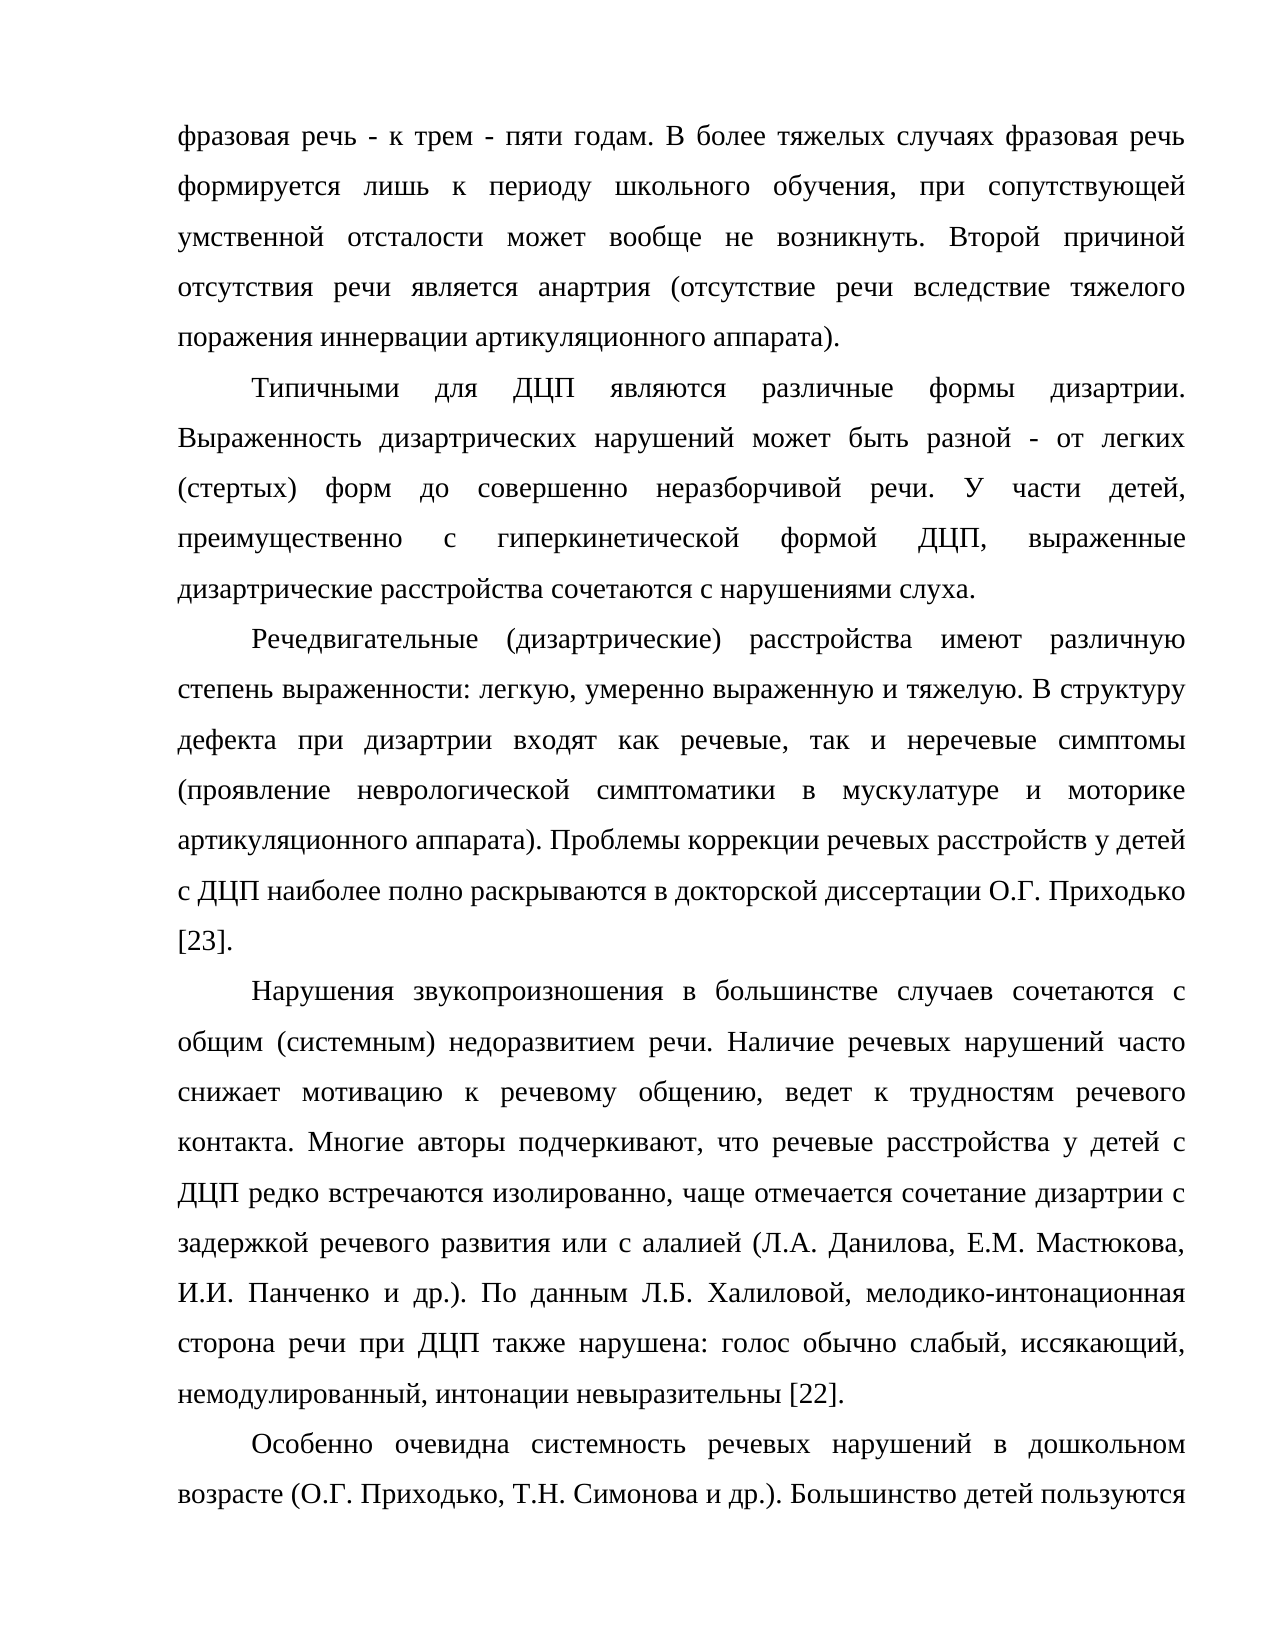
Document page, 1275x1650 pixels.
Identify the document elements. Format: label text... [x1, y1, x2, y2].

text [177, 118, 1186, 353]
text Типичными для ДЦП являются различные формы дизартрии. Выраженность дизартрических нарушений может быть разной - от легких (стертых) форм до совершенно неразборчивой речи. У части детей, преимущественно с гиперкинетической формой ДЦП, выраженные дизартрические расстройства сочетаются с нарушениями слуха. [177, 370, 1186, 604]
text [177, 1426, 1186, 1510]
text Речедвигательные (дизартрические) расстройства имеют различную степень выраженности: легкую, умеренно выраженную и тяжелую. В структуру дефекта при дизартрии входят как речевые, так и неречевые симптомы (проявление неврологической симптоматики в мускулатуре и моторике артикуляционного аппарата). Проблемы коррекции речевых расстройств у детей с ДЦП наиболее полно раскрываются в докторской диссертации О.Г. Приходько [23]. [177, 621, 1186, 957]
text Нарушения звукопроизношения в большинстве случаев сочетаются с общим (системным) недоразвитием речи. Наличие речевых нарушений часто снижает мотивацию к речевому общению, ведет к трудностям речевого контакта. Многие авторы подчеркивают, что речевые расстройства у детей с ДЦП редко встречаются изолированно, чаще отмечается сочетание дизартрии с задержкой речевого развития или с алалией (Л.А. Данилова, Е.М. Мастюкова, И.И. Панченко и др.). По данным Л.Б. Халиловой, мелодико-интонационная сторона речи при ДЦП также нарушена: голос обычно слабый, иссякающий, немодулированный, интонации невыразительны [22]. [177, 973, 1186, 1409]
